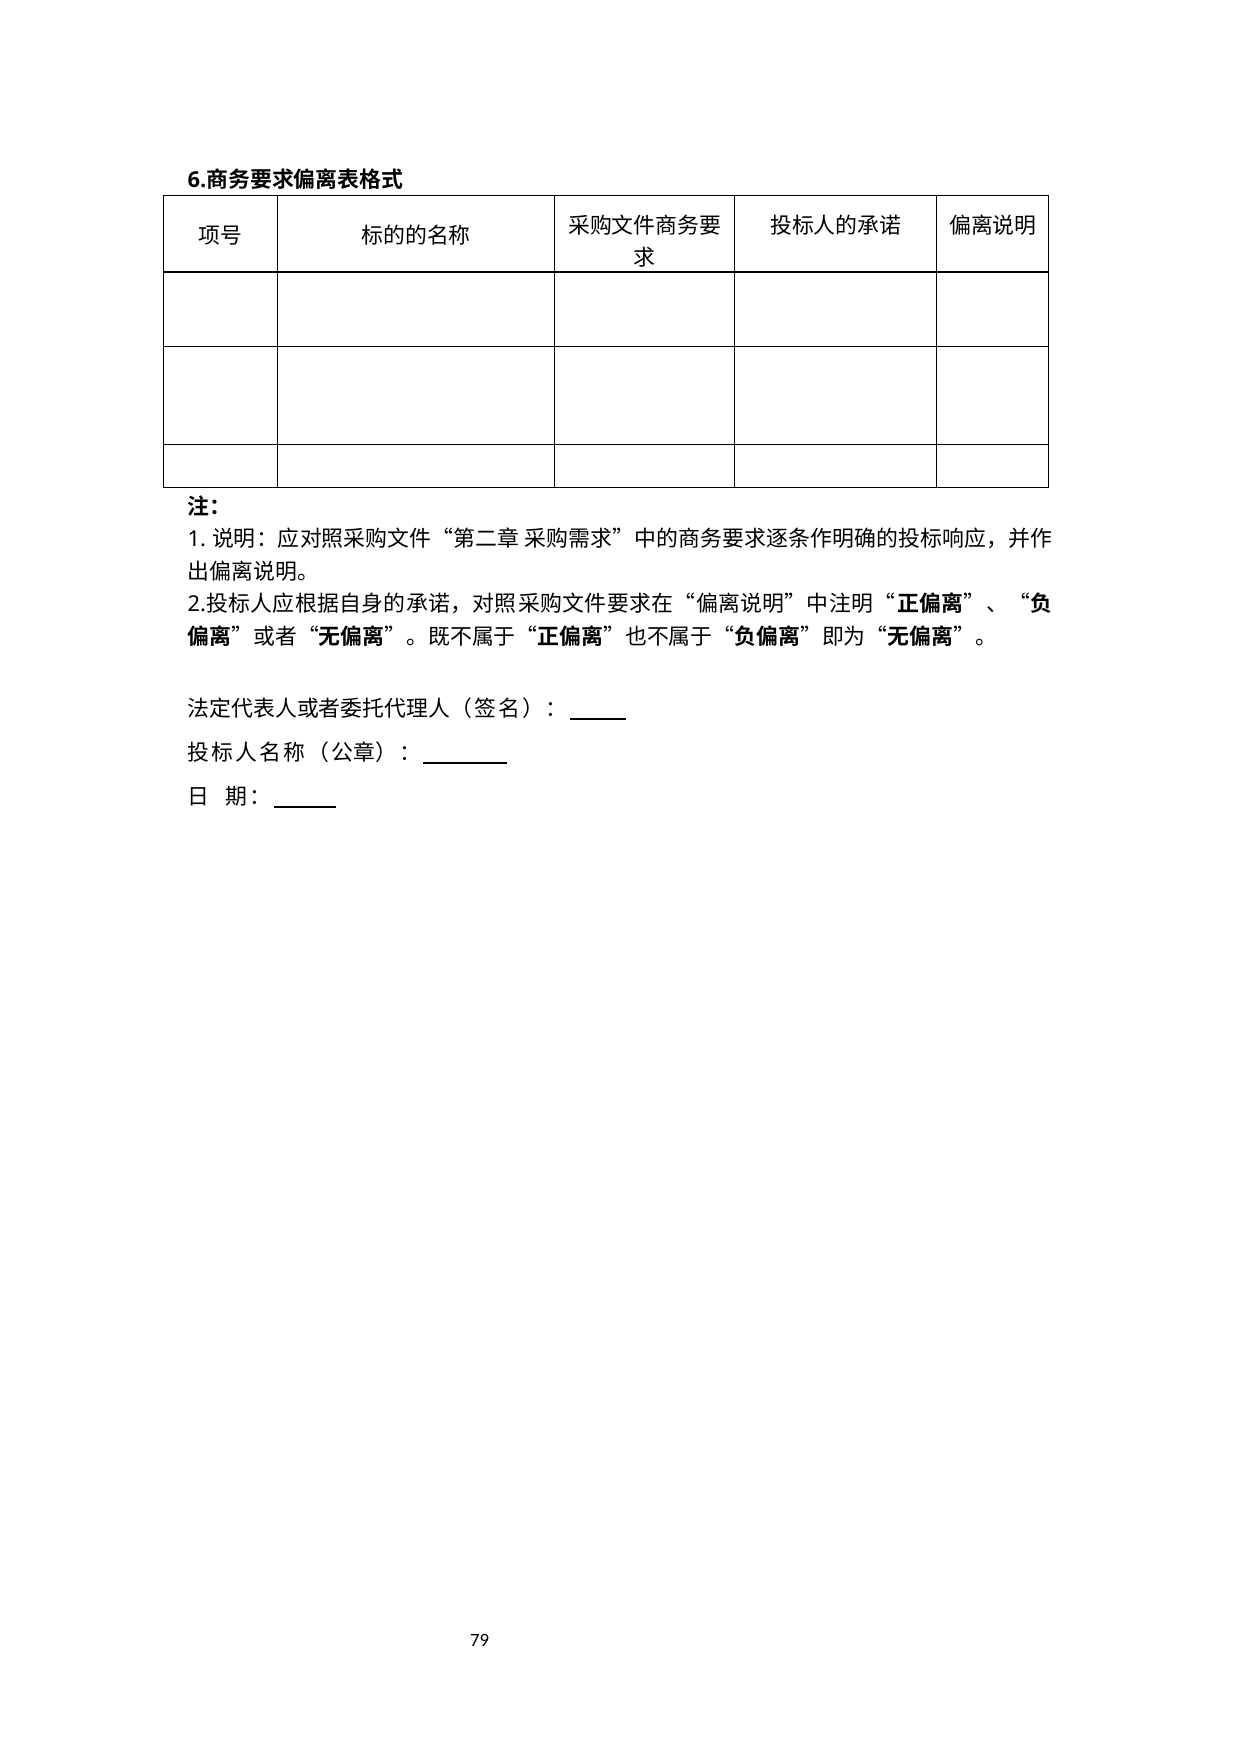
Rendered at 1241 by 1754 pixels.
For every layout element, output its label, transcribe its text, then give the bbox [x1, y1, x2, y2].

text 2.投标人应根据自身的承诺，对照采购文件要求在“偏离说明”中注明“正偏离”、“负偏离”或者“无偏离”。既不属于“正偏离”也不属于“负偏离”即为“无偏离”。 [187, 586, 1053, 651]
table_header 偏离说明 [937, 196, 1048, 271]
table_header 投标人的承诺 [735, 196, 936, 271]
text 投标人名称（公章）： [187, 735, 1053, 767]
table_cell [278, 445, 554, 487]
table_cell [164, 445, 277, 487]
table_header 项号 [164, 196, 277, 271]
table_cell [937, 347, 1048, 444]
table_cell [555, 273, 734, 346]
table_cell [278, 273, 554, 346]
text 注： [187, 488, 1053, 521]
table_cell [164, 273, 277, 346]
text 1. 说明：应对照采购文件“第二章 采购需求”中的商务要求逐条作明确的投标响应，并作出偏离说明。 [187, 521, 1053, 586]
table_cell [735, 445, 936, 487]
table_header 采购文件商务要求 [555, 196, 734, 271]
table_cell [555, 347, 734, 444]
table_cell [278, 347, 554, 444]
table_cell [164, 347, 277, 444]
table_cell [555, 445, 734, 487]
table_cell [937, 273, 1048, 346]
text 日 期： [187, 779, 1053, 811]
text 6.商务要求偏离表格式 [187, 162, 1053, 194]
table_cell [937, 445, 1048, 487]
table_cell [735, 273, 936, 346]
table_cell [735, 347, 936, 444]
table_header 标的的名称 [278, 196, 554, 271]
text 法定代表人或者委托代理人（签名）： [187, 691, 1053, 723]
